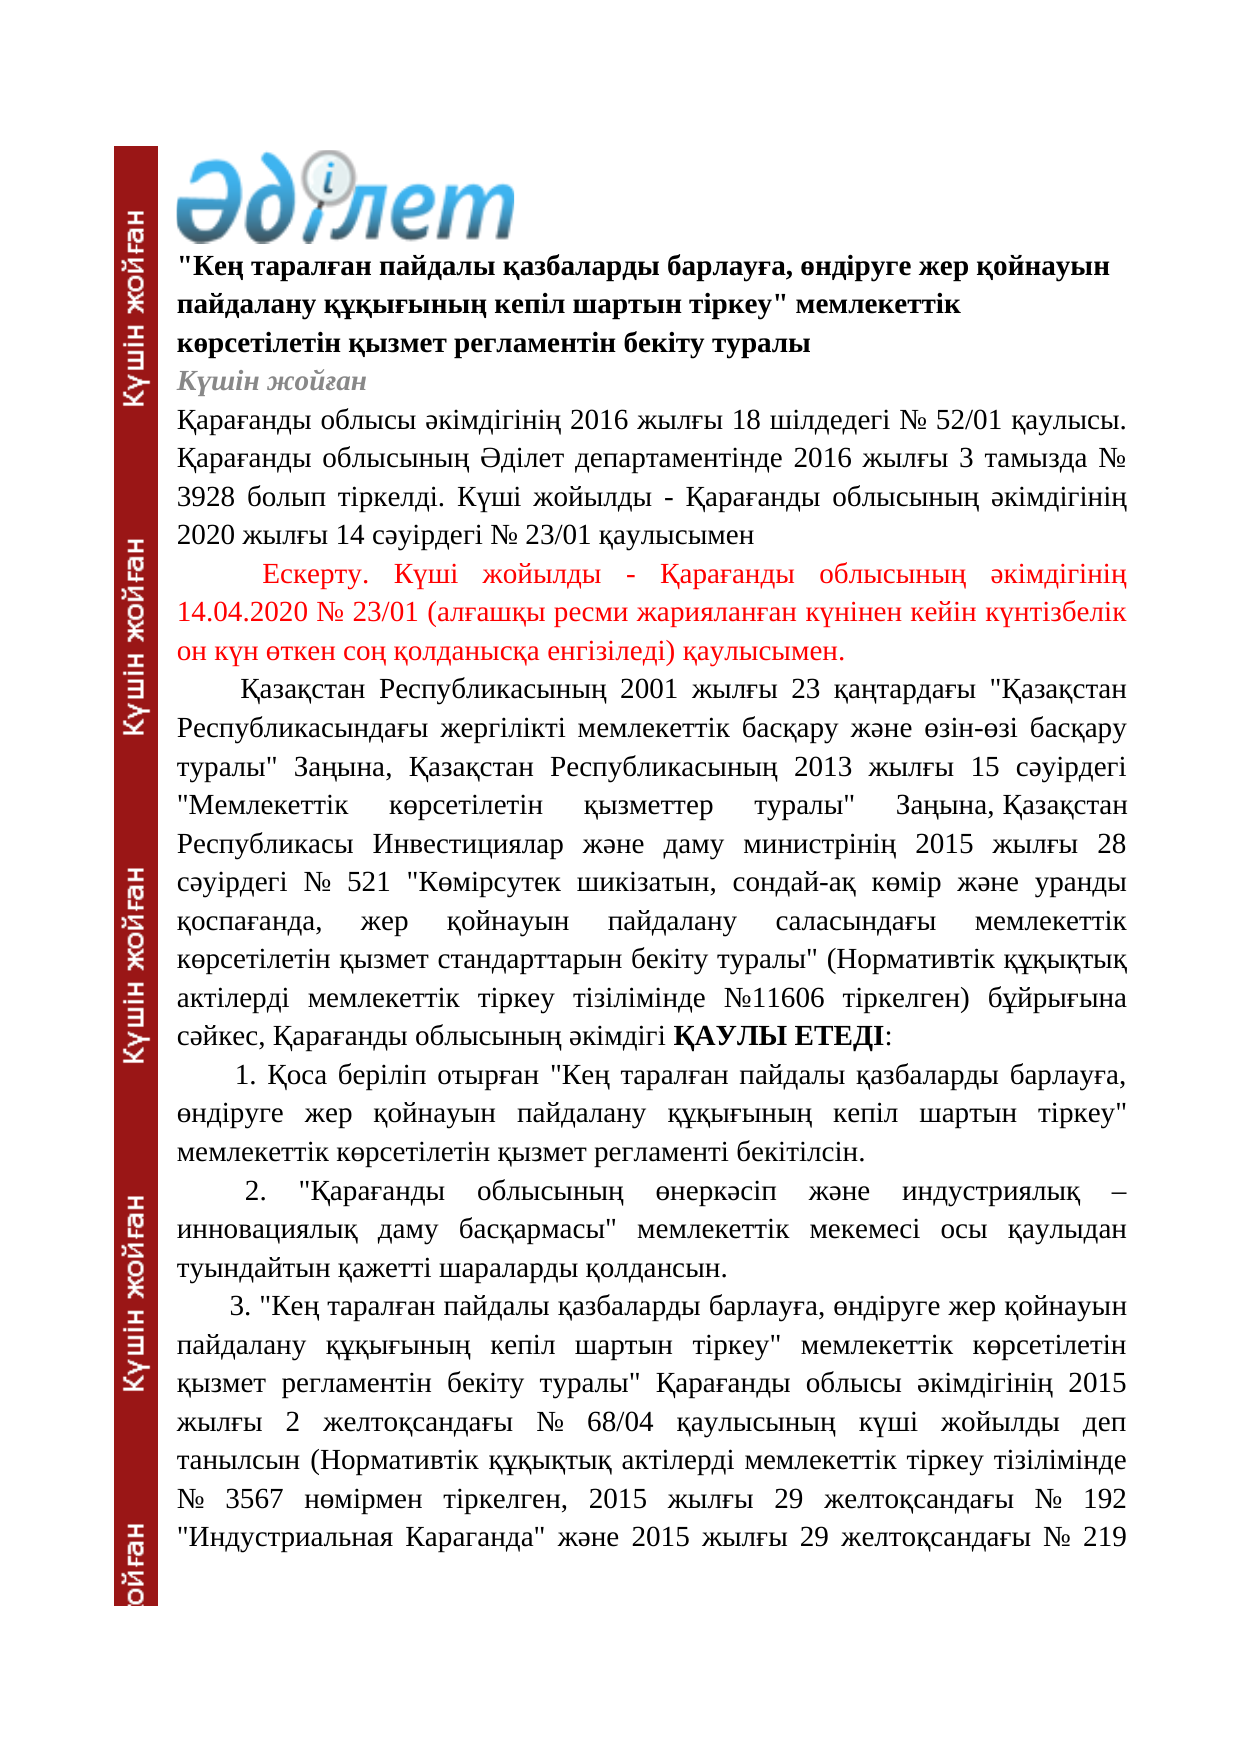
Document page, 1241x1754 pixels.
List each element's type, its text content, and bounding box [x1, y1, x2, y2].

text Ескерту. Күші жойылды - Қарағанды облысының әкімдігінің 14.04.2020 № 23/01 (алғашқы ресми жарияланған күнінен кейін күнтізбелік он күн өткен соң қолданысқа енгізіледі) қаулысымен. [112, 556, 1128, 667]
picture [114, 1283, 158, 1288]
text 1. Қоса беріліп отырған "Кең таралған пайдалы қазбаларды барлауға, өндіруге жер қойнауын пайдалану құқығының кепіл шартын тіркеу" мемлекеттік көрсетілетін қызмет регламенті бекітілсін. [112, 1057, 1128, 1168]
picture [114, 1168, 158, 1173]
text "Кең таралған пайдалы қазбаларды барлауға, өндіруге жер қойнауын пайдалану құқығының кепіл шартын тіркеу" мемлекеттік көрсетілетін қызмет регламентін бекіту туралы [112, 248, 1128, 358]
picture [114, 1553, 158, 1606]
picture [114, 551, 158, 556]
text Қарағанды облысы әкімдігінің 2016 жылғы 18 шілдедегі № 52/01 қаулысы. Қарағанды облысының Әділет департаментінде 2016 жылғы 3 тамызда № 3928 болып тіркелді. Күші жойылды - Қарағанды облысының әкімдігінің 2020 жылғы 14 сәуірдегі № 23/01 қаулысымен [112, 402, 1128, 551]
text 2. "Қарағанды облысының өнеркәсіп және индустриялық – инновациялық даму басқармасы" мемлекеттік мекемесі осы қаулыдан туындайтын қажетті шараларды қолдансын. [112, 1173, 1128, 1283]
picture [114, 146, 158, 248]
picture [176, 150, 515, 244]
text Күшін жойған [112, 363, 1128, 397]
picture [114, 667, 158, 672]
picture [114, 397, 158, 402]
picture [114, 358, 158, 363]
text Қазақстан Республикасының 2001 жылғы 23 қаңтардағы "Қазақстан Республикасындағы жергілікті мемлекеттік басқару және өзін-өзі басқару туралы" Заңына, Қазақстан Республикасының 2013 жылғы 15 сәуірдегі "Мемлекеттік көрсетілетін қызметтер туралы" Заңына, Қазақстан Республикасы Инвестициялар және даму министрінің 2015 жылғы 28 сәуірдегі № 521 "Көмірсутек шикізатын, сондай-ақ көмір және уранды қоспағанда, жер қойнауын пайдалану саласындағы мемлекеттік көрсетілетін қызмет стандарттарын бекіту туралы" (Нормативтік құқықтық актілерді мемлекеттік тіркеу тізілімінде №11606 тіркелген) бұйрығына сәйкес, Қарағанды облысының әкімдігі ҚАУЛЫ ЕТЕДІ: [112, 672, 1128, 1052]
picture [114, 1052, 158, 1057]
